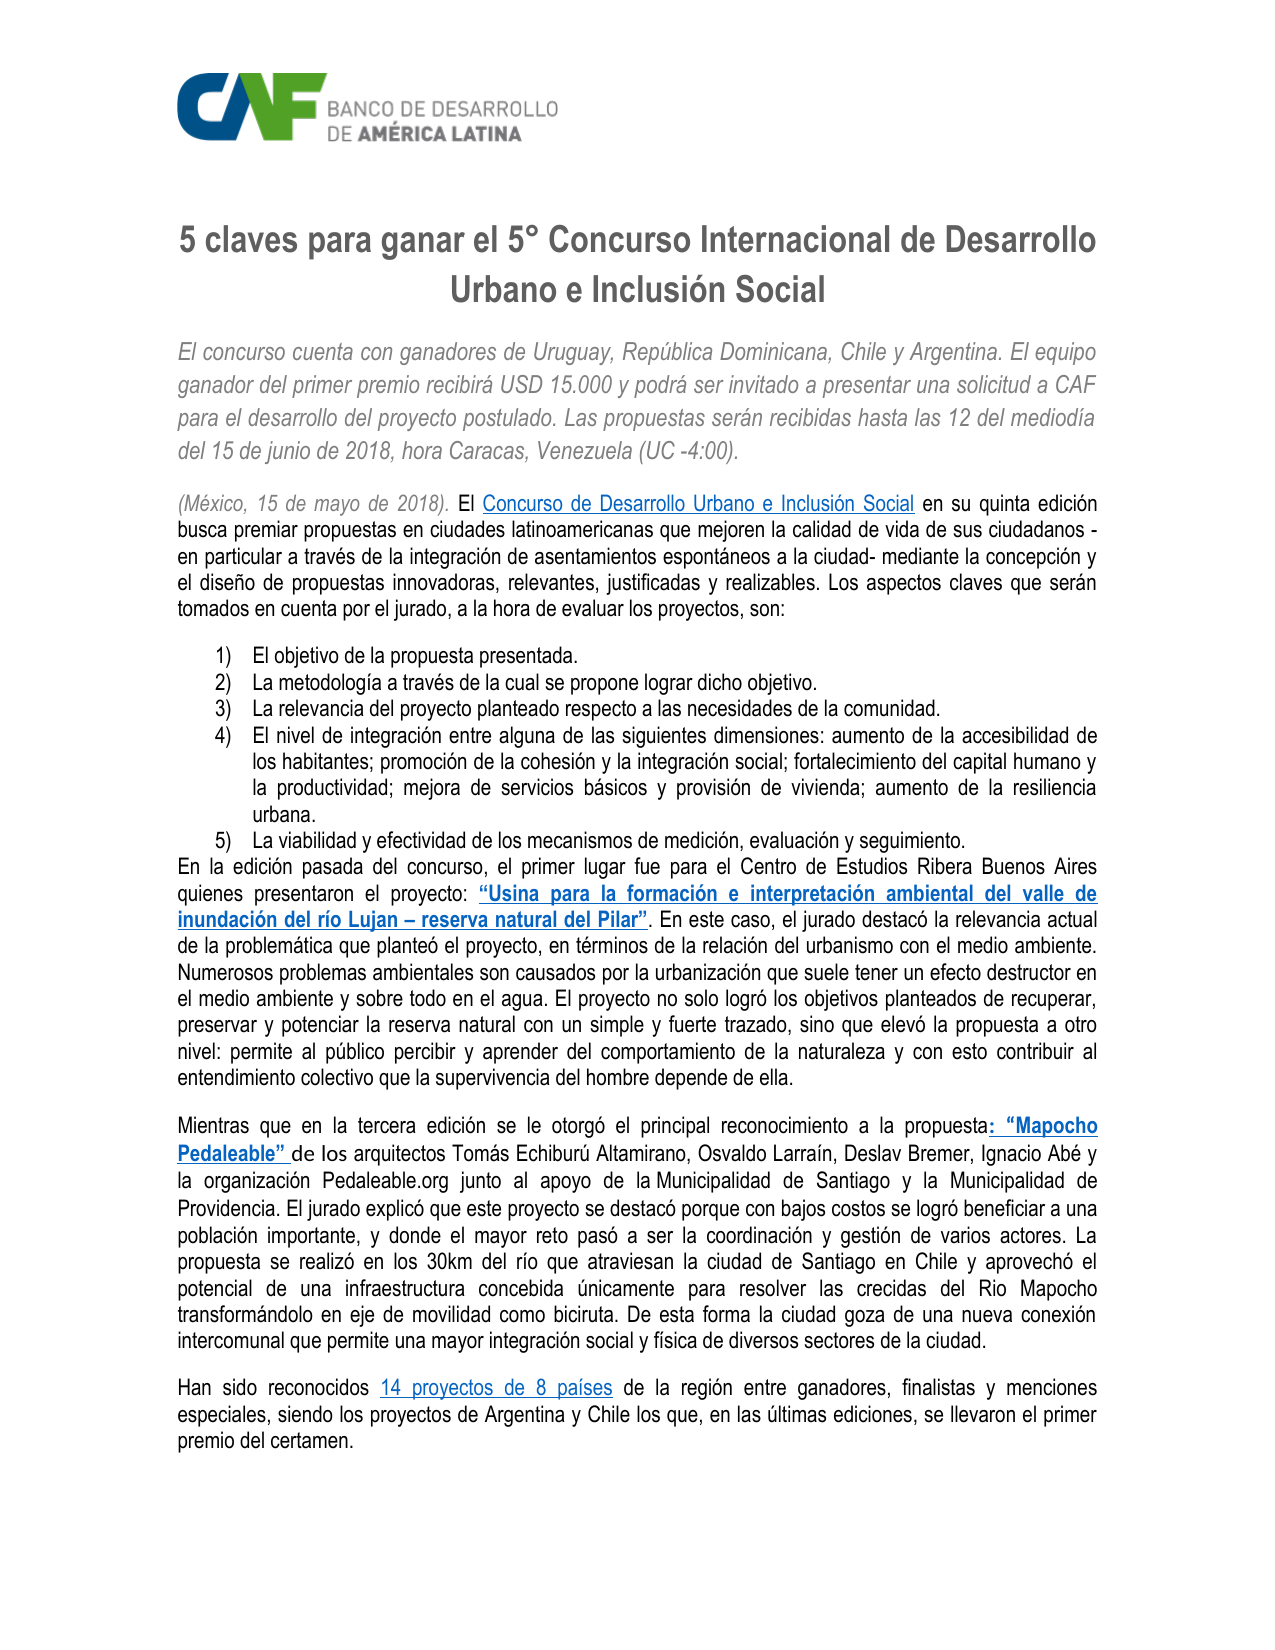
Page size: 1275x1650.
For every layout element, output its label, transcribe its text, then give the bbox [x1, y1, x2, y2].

list La viabilidad y efectividad de los mecanismos de medición, evaluación y seguimiento. [215, 827, 1098, 853]
text En la edición pasada del concurso, el primer lugar fue para el Centro de Estudios Ribera Buenos Aires quienes presentaron el proyecto: “Usina para la formación e interpretación ambiental del valle de inundación del río Lujan – reserva natural del Pilar”. En este caso, el jurado destacó la relevancia actual de la problemática que planteó el proyecto, en términos de la relación del urbanismo con el medio ambiente. Numerosos problemas ambientales son causados por la urbanización que suele tener un efecto destructor en el medio ambiente y sobre todo en el agua. El proyecto no solo logró los objetivos planteados de recuperar, preservar y potenciar la reserva natural con un simple y fuerte trazado, sino que elevó la propuesta a otro nivel: permite al público percibir y aprender del comportamiento de la naturaleza y con esto contribuir al entendimiento colectivo que la supervivencia del hombre depende de ella. [177, 853, 1098, 1091]
text Mientras que en la tercera edición se le otorgó el principal reconocimiento a la propuesta: “Mapocho Pedaleable” de los arquitectos Tomás Echiburú Altamirano, Osvaldo Larraín, Deslav Bremer, Ignacio Abé y la organización Pedaleable.org junto al apoyo de la Municipalidad de Santiago y la Municipalidad de Providencia. El jurado explicó que este proyecto se destacó porque con bajos costos se logró beneficiar a una población importante, y donde el mayor reto pasó a ser la coordinación y gestión de varios actores. La propuesta se realizó en los 30km del río que atraviesan la ciudad de Santiago en Chile y aprovechó el potencial de una infraestructura concebida únicamente para resolver las crecidas del Rio Mapocho transformándolo en eje de movilidad como biciruta. De esta forma la ciudad goza de una nueva conexión intercomunal que permite una mayor integración social y física de diversos sectores de la ciudad. [177, 1111, 1098, 1353]
picture [177, 73, 564, 146]
text 5 claves para ganar el 5° Concurso Internacional de Desarrollo Urbano e Inclusión Social [177, 218, 1098, 310]
list La metodología a través de la cual se propone lograr dicho objetivo. [215, 669, 1098, 695]
list El nivel de integración entre alguna de las siguientes dimensiones: aumento de la accesibilidad de los habitantes; promoción de la cohesión y la integración social; fortalecimiento del capital humano y la productividad; mejora de servicios básicos y provisión de vivienda; aumento de la resiliencia urbana. [215, 722, 1098, 827]
list La relevancia del proyecto planteado respecto a las necesidades de la comunidad. [215, 695, 1098, 722]
text (México, 15 de mayo de 2018). El Concurso de Desarrollo Urbano e Inclusión Social en su quinta edición busca premiar propuestas en ciudades latinoamericanas que mejoren la calidad de vida de sus ciudadanos -en particular a través de la integración de asentamientos espontáneos a la ciudad- mediante la concepción y el diseño de propuestas innovadoras, relevantes, justificadas y realizables. Los aspectos claves que serán tomados en cuenta por el jurado, a la hora de evaluar los proyectos, son: [177, 490, 1098, 622]
list El objetivo de la propuesta presentada. [215, 642, 1098, 669]
text El concurso cuenta con ganadores de Uruguay, República Dominicana, Chile y Argentina. El equipo ganador del primer premio recibirá USD 15.000 y podrá ser invitado a presentar una solicitud a CAF para el desarrollo del proyecto postulado. Las propuestas serán recibidas hasta las 12 del mediodía del 15 de junio de 2018, hora Caracas, Venezuela (UC -4:00). [177, 337, 1098, 465]
text Han sido reconocidos 14 proyectos de 8 países de la región entre ganadores, finalistas y menciones especiales, siendo los proyectos de Argentina y Chile los que, en las últimas ediciones, se llevaron el primer premio del certamen. [177, 1374, 1098, 1453]
